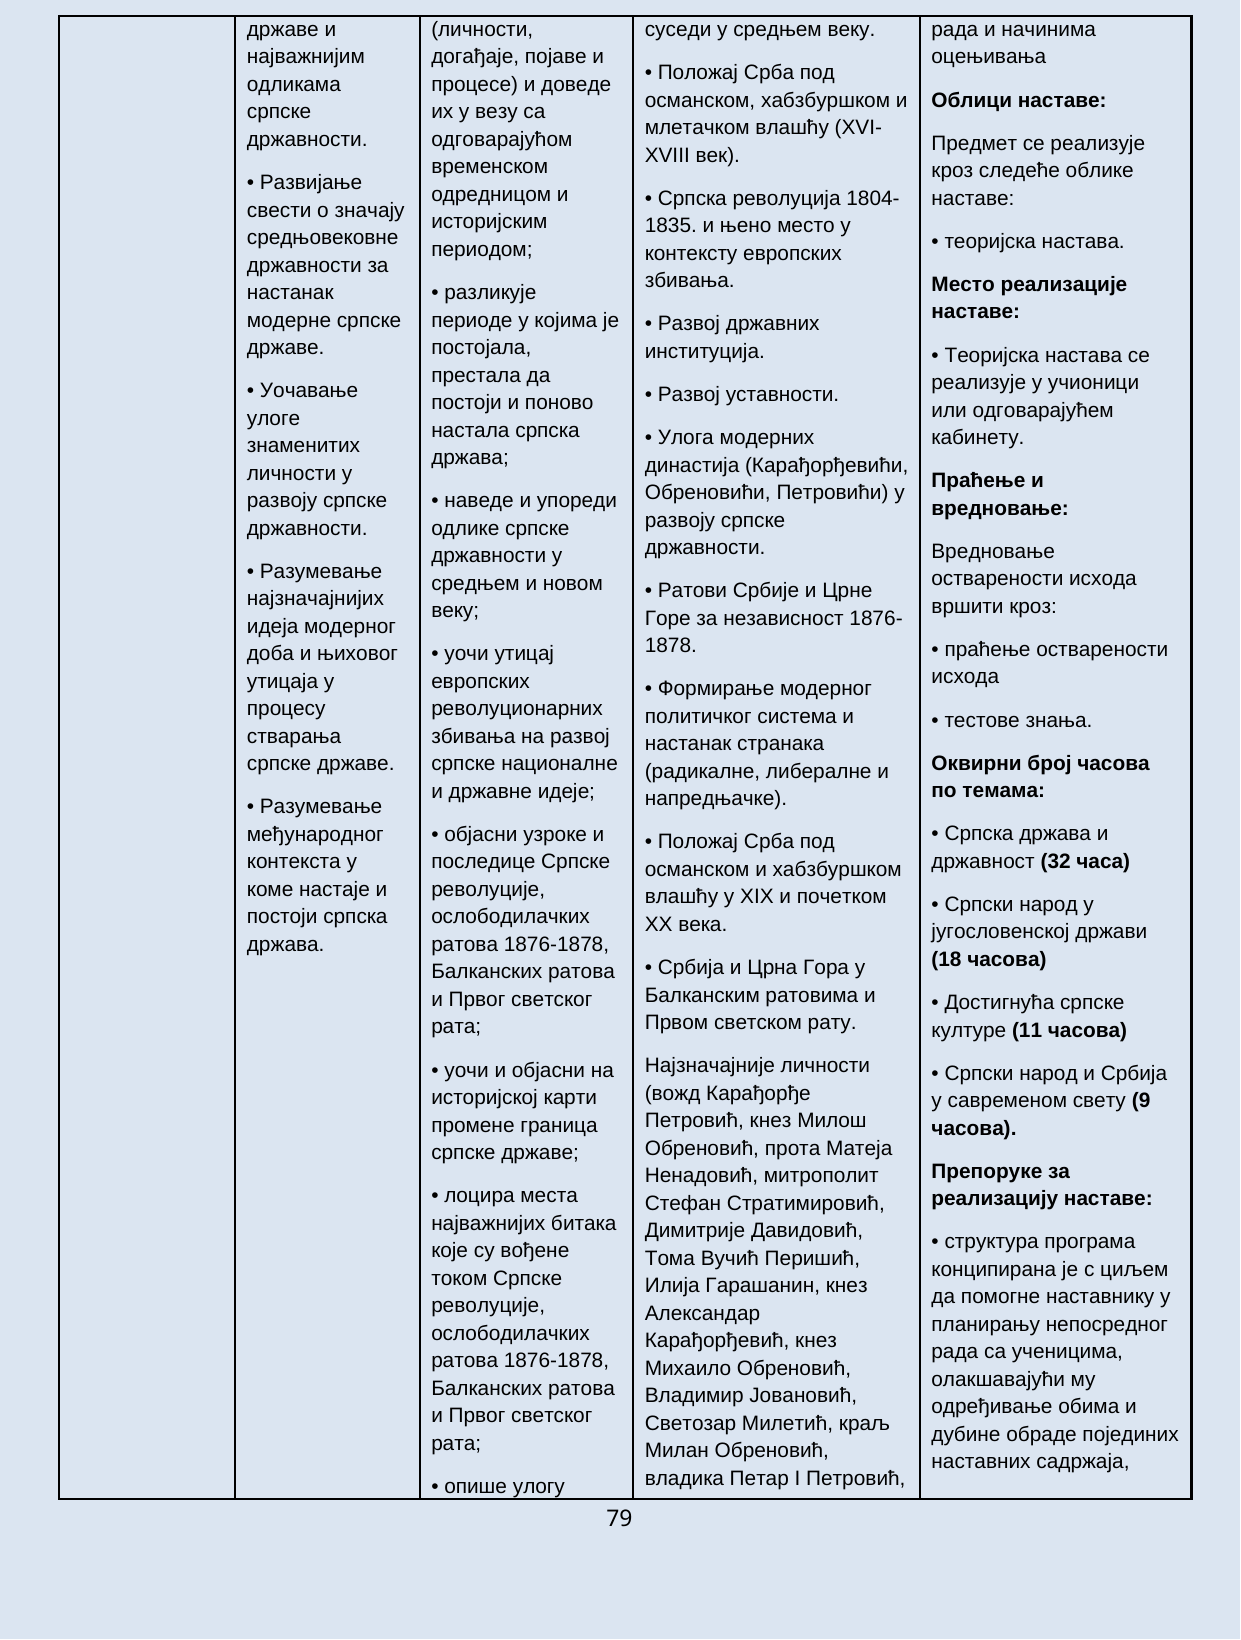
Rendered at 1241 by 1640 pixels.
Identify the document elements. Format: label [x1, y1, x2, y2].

table_cell [236, 17, 419, 1498]
table_cell [421, 17, 632, 1498]
table_cell [634, 17, 919, 1498]
table_cell [921, 17, 1190, 1498]
table_cell [60, 17, 234, 1498]
